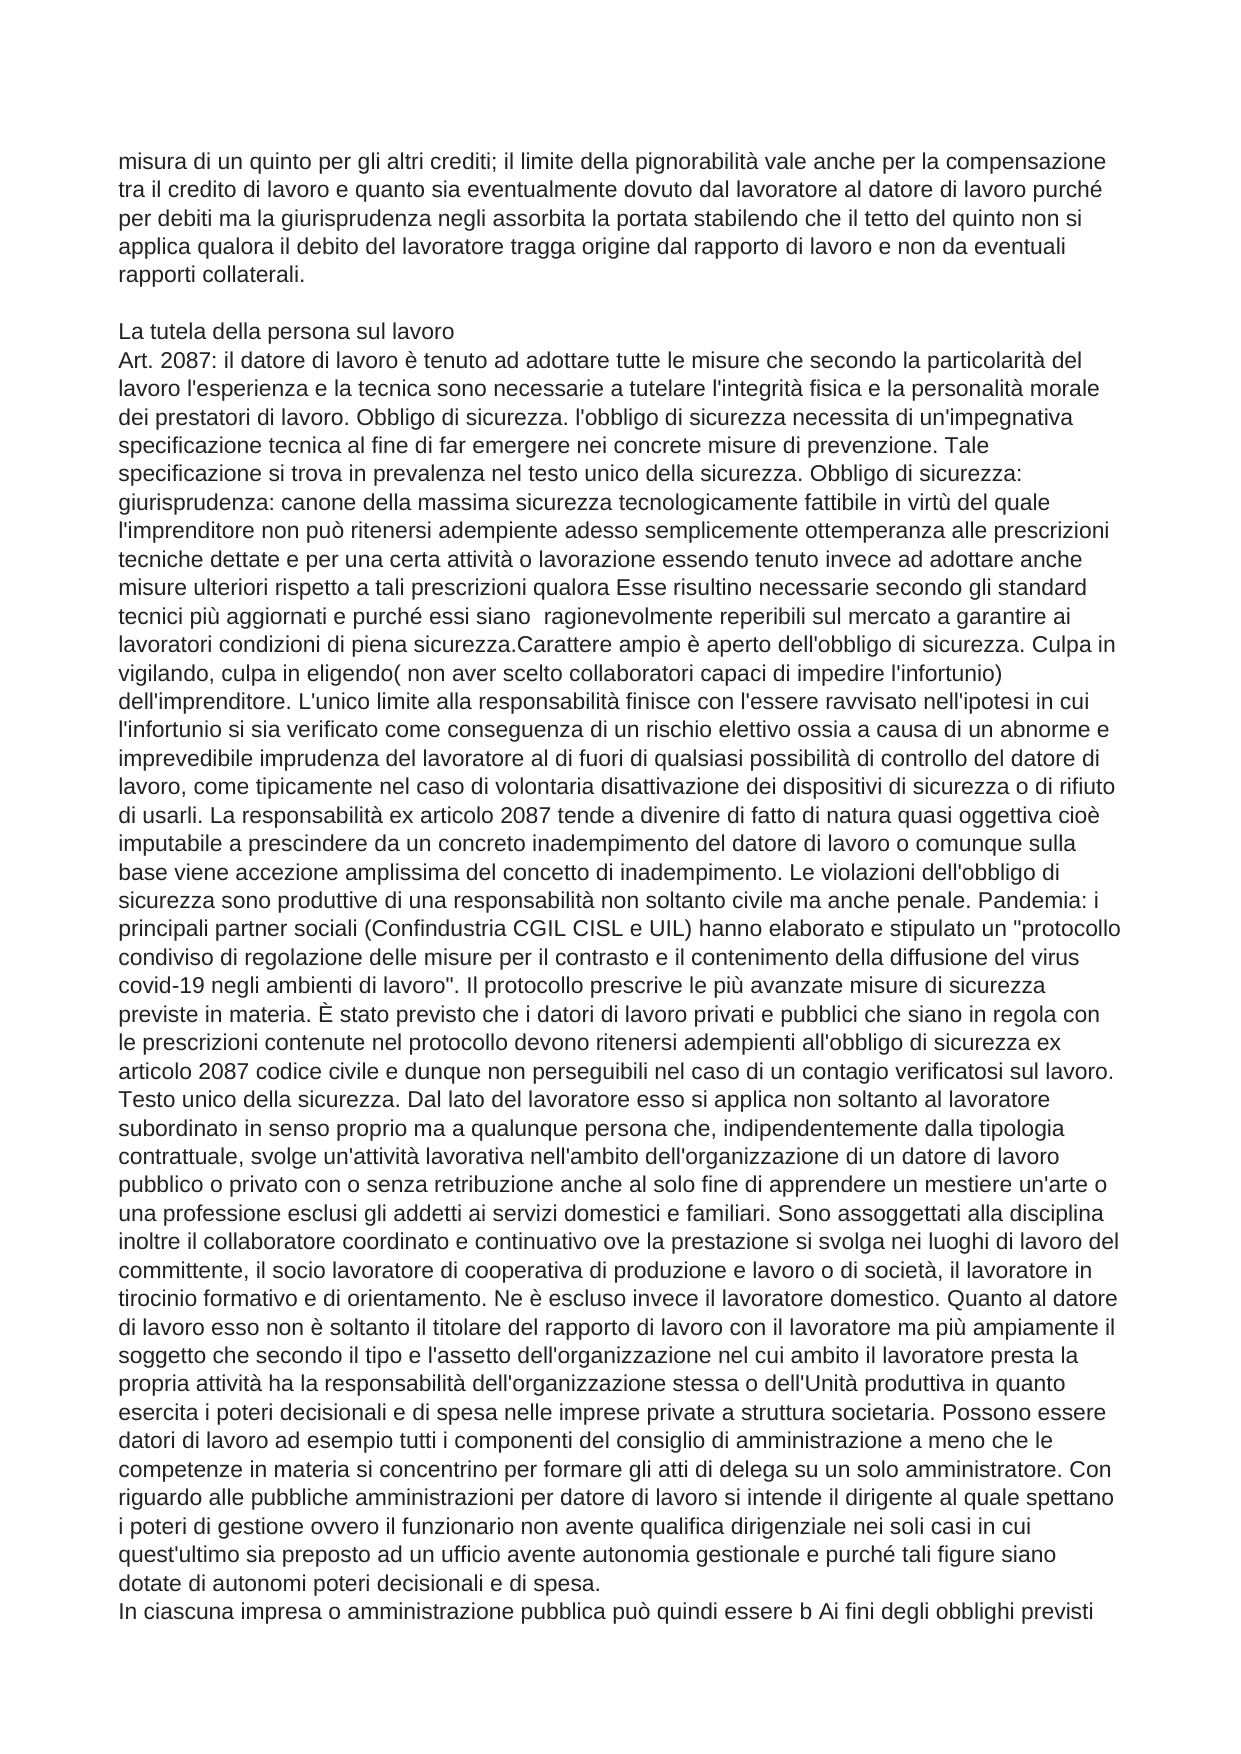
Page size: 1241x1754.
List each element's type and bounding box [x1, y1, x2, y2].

text [118, 148, 1122, 1624]
